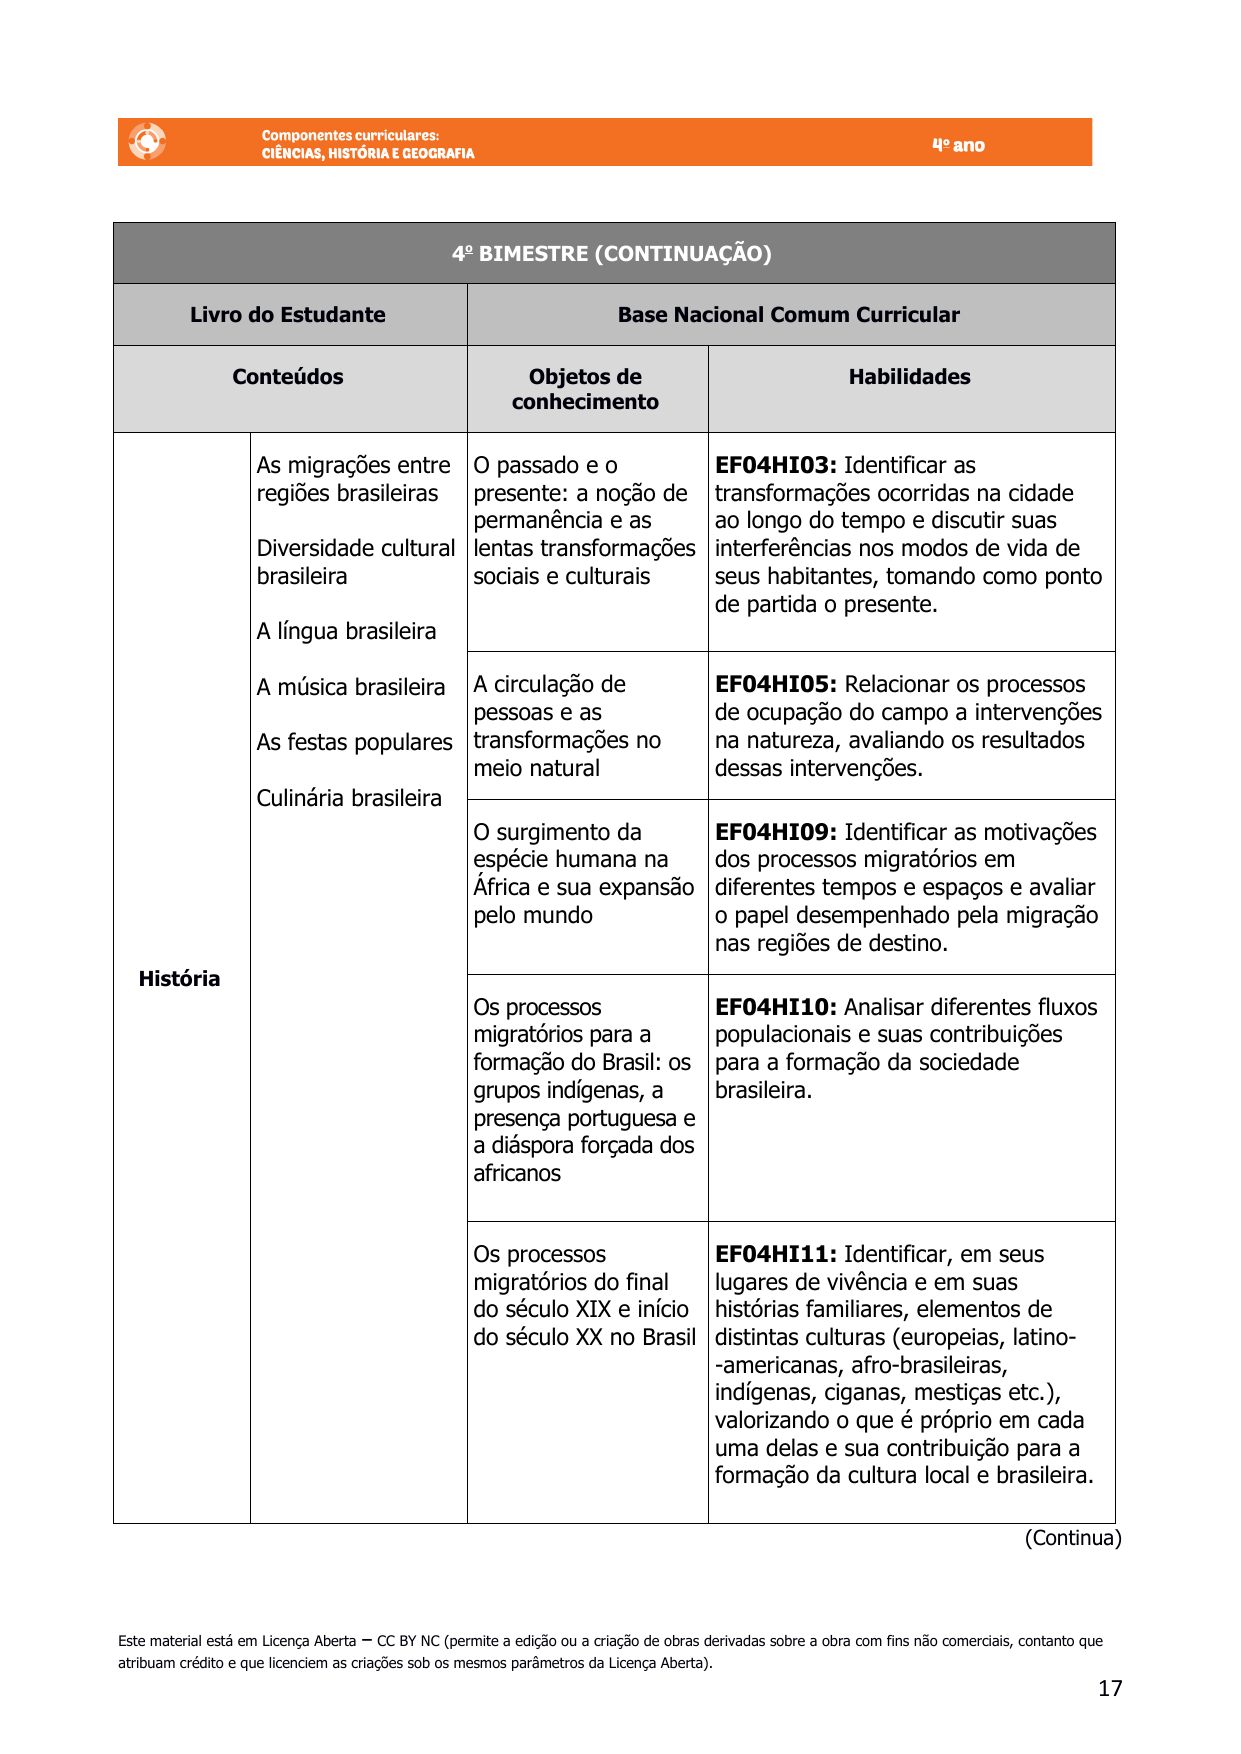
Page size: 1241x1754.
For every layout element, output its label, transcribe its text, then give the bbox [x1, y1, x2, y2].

table_cell EF04HI03: Identificar as transformações ocorridas na cidade ao longo do tempo e discutir suas interferências nos modos de vida de seus habitantes, tomando como ponto de partida o presente. [709, 433, 1115, 651]
table_cell O passado e o presente: a noção de permanência e as lentas transformações sociais e culturais [468, 433, 708, 651]
table_cell Os processos migratórios do final do século XIX e início do século XX no Brasil [468, 1222, 708, 1523]
table_cell Habilidades [709, 346, 1115, 432]
table_header 4o BIMESTRE (CONTINUAÇÃO) [114, 223, 1115, 283]
table_cell Conteúdos [114, 346, 467, 432]
picture [118, 118, 1093, 166]
table_cell Os processos migratórios para a formação do Brasil: os grupos indígenas, a presença portuguesa e a diáspora forçada dos africanos [468, 975, 708, 1221]
table_cell O surgimento da espécie humana na África e sua expansão pelo mundo [468, 800, 708, 973]
text (Continua) [118, 1524, 1122, 1549]
table_cell Base Nacional Comum Curricular [468, 284, 1115, 345]
table_cell História [114, 433, 250, 1523]
table_cell Livro do Estudante [114, 284, 467, 345]
table_cell EF04HI11: Identificar, em seus lugares de vivência e em suas histórias familiares, elementos de distintas culturas (europeias, latino- -americanas, afro-brasileiras, indígenas, ciganas, mestiças etc.), valorizando o que é próprio em cada uma delas e sua contribuição para a formação da cultura local e brasileira. [709, 1222, 1115, 1523]
table_cell As migrações entre regiões brasileiras Diversidade cultural brasileira A língua brasileira A música brasileira As festas populares Culinária brasileira [251, 433, 467, 1523]
table_cell A circulação de pessoas e as transformações no meio natural [468, 652, 708, 798]
table_cell Objetos de conhecimento [468, 346, 708, 432]
table_cell EF04HI09: Identificar as motivações dos processos migratórios em diferentes tempos e espaços e avaliar o papel desempenhado pela migração nas regiões de destino. [709, 800, 1115, 973]
table_cell EF04HI10: Analisar diferentes fluxos populacionais e suas contribuições para a formação da sociedade brasileira. [709, 975, 1115, 1221]
table_cell EF04HI05: Relacionar os processos de ocupação do campo a intervenções na natureza, avaliando os resultados dessas intervenções. [709, 652, 1115, 798]
